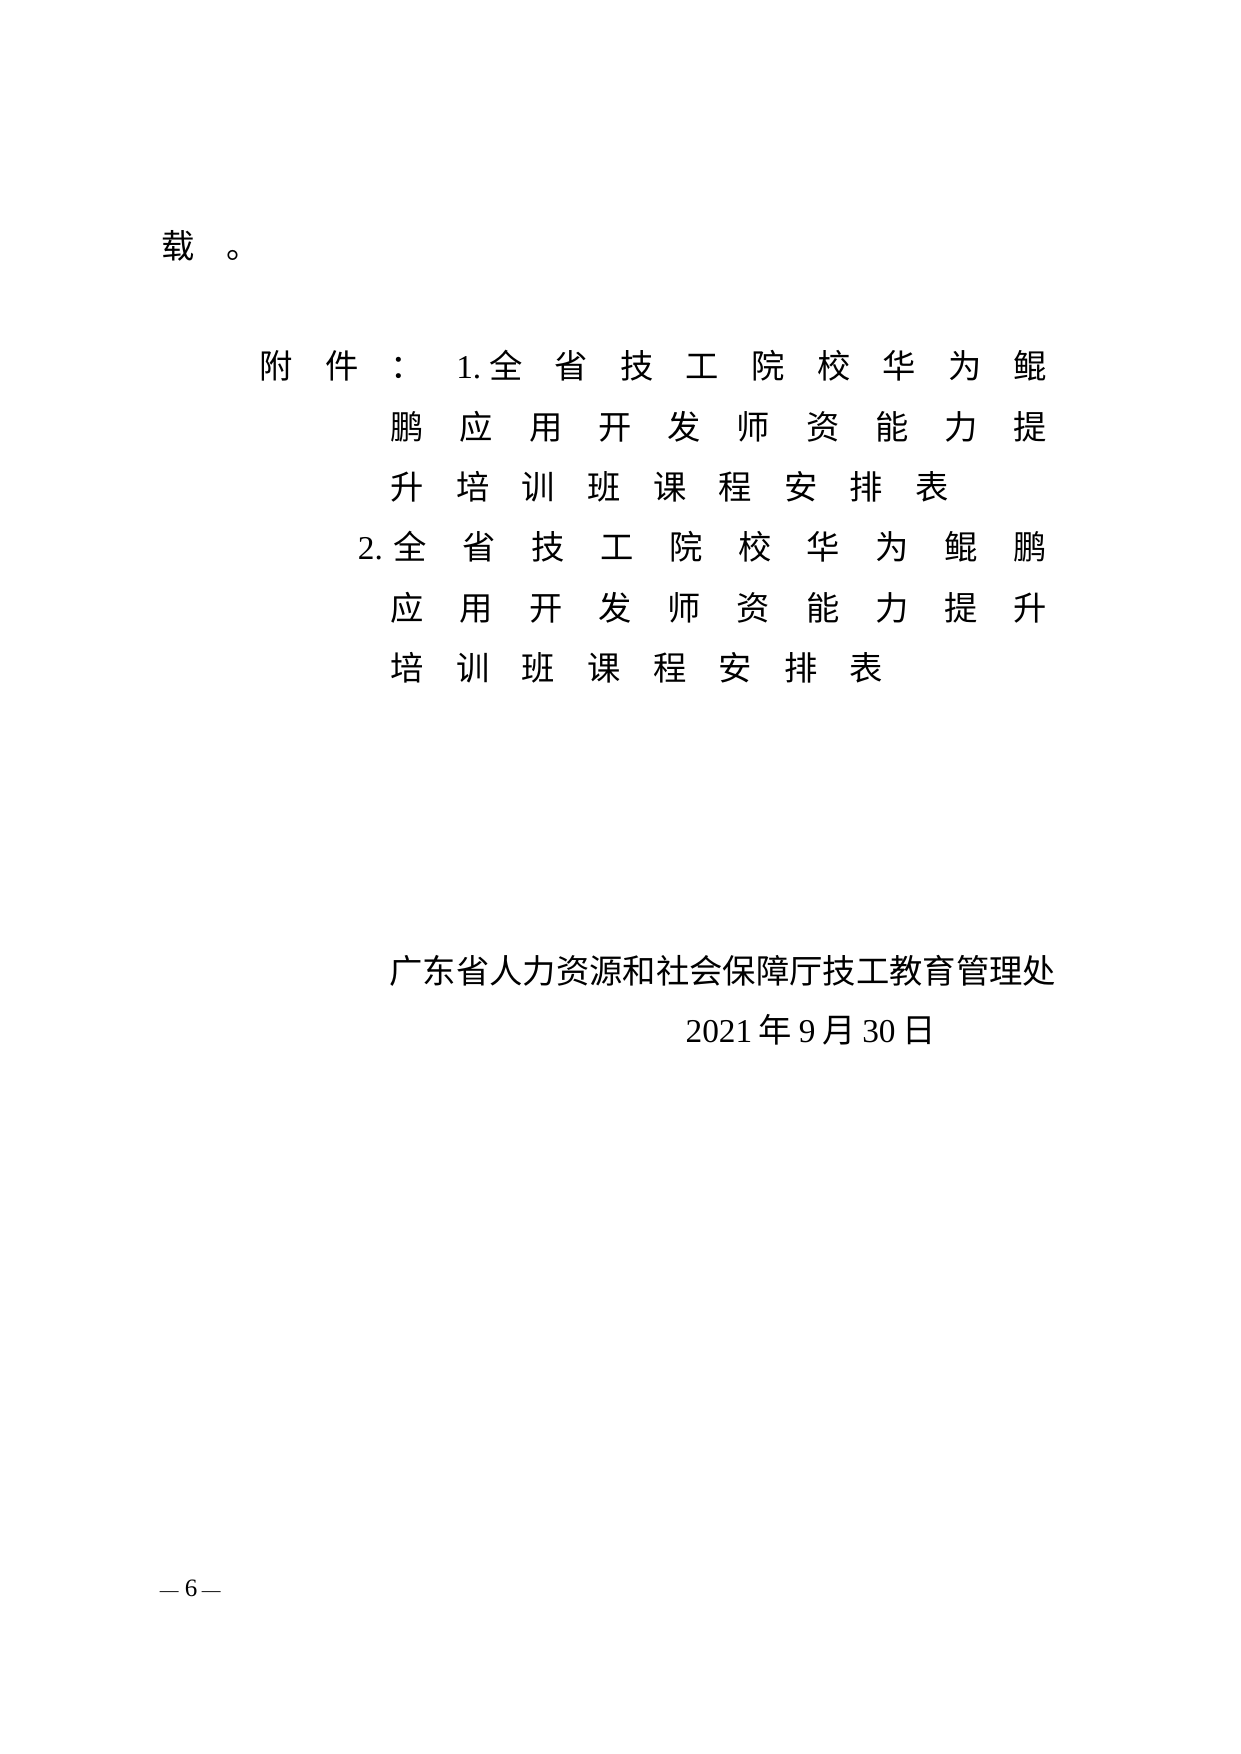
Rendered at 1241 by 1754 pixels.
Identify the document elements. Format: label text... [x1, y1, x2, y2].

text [161, 213, 1079, 274]
text 附件：1.全省技工院校华为鲲鹏应用开发师资能力提升培训班课程安排表 [227, 334, 1079, 515]
list 广东省人力资源和社会保障厅技工教育管理处 2021年9月30日 [389, 937, 1079, 1054]
text 2.全省技工院校华为鲲鹏应用开发师资能力提升培训班课程安排表 [325, 515, 1079, 696]
